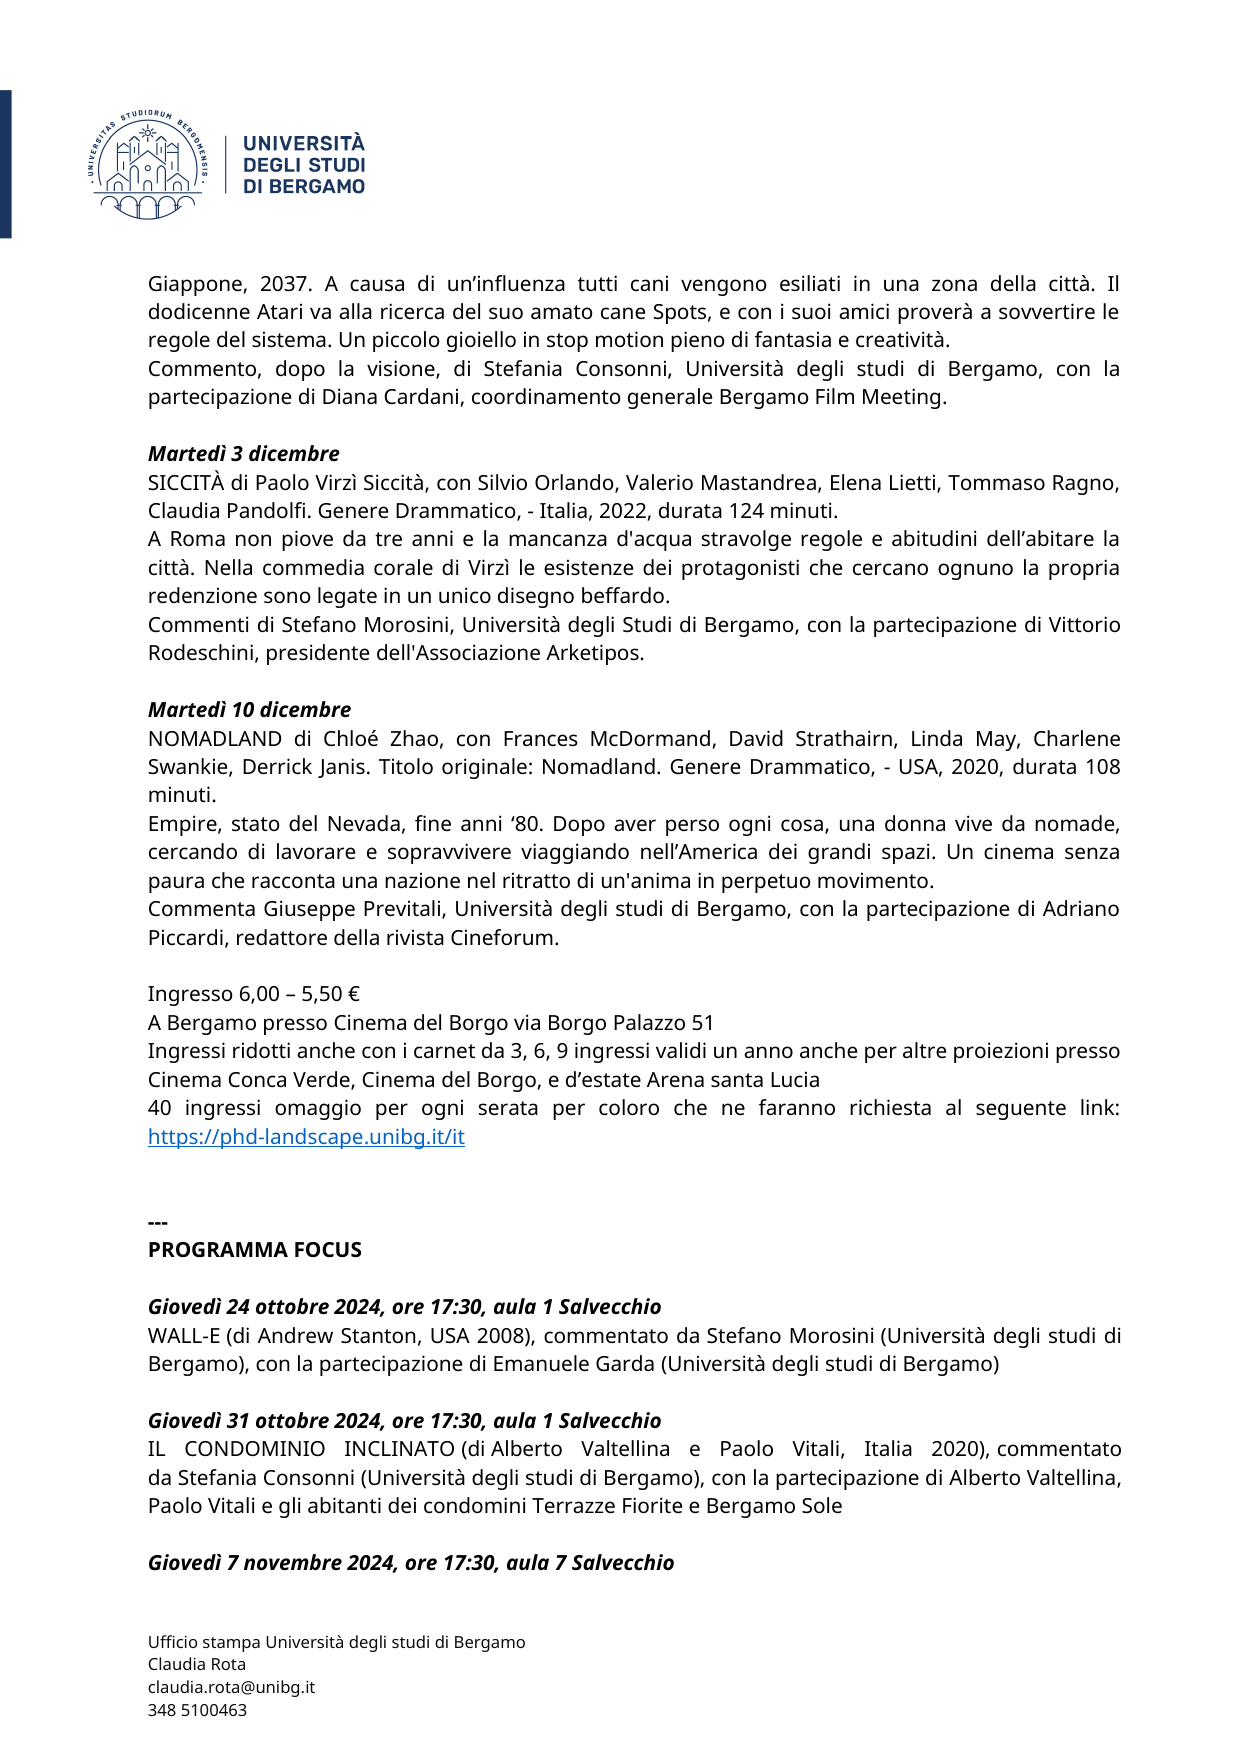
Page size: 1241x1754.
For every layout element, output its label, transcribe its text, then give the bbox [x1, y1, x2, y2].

text A Bergamo presso Cinema del Borgo via Borgo Palazzo 51 [148, 1008, 1122, 1036]
text PROGRAMMA FOCUS [148, 1236, 1122, 1264]
text Ingresso 6,00 – 5,50 € [148, 979, 1122, 1008]
text Commenti di Stefano Morosini, Università degli Studi di Bergamo, con la partecipazione di Vittorio Rodeschini, presidente dell'Associazione Arketipos. [148, 610, 1122, 667]
text WALL-E (di Andrew Stanton, USA 2008), commentato da Stefano Morosini (Università degli studi di Bergamo), con la partecipazione di Emanuele Garda (Università degli studi di Bergamo) [148, 1321, 1122, 1378]
text Martedì 3 dicembre [148, 439, 1122, 468]
text Empire, stato del Nevada, fine anni ‘80. Dopo aver perso ogni cosa, una donna vive da nomade, cercando di lavorare e sopravvivere viaggiando nell’America dei grandi spazi. Un cinema senza paura che racconta una nazione nel ritratto di un'anima in perpetuo movimento. [148, 809, 1122, 894]
text IL CONDOMINIO INCLINATO (di Alberto Valtellina e Paolo Vitali, Italia 2020), commentato da Stefania Consonni (Università degli studi di Bergamo), con la partecipazione di Alberto Valtellina, Paolo Vitali e gli abitanti dei condomini Terrazze Fiorite e Bergamo Sole [148, 1434, 1122, 1520]
text Giovedì 31 ottobre 2024, ore 17:30, aula 1 Salvecchio [148, 1406, 1122, 1434]
text Martedì 10 dicembre [148, 695, 1122, 724]
text 40 ingressi omaggio per ogni serata per coloro che ne faranno richiesta al seguente link: https://phd-landscape.unibg.it/it [148, 1093, 1122, 1150]
text SICCITÀ di Paolo Virzì Siccità, con Silvio Orlando, Valerio Mastandrea, Elena Lietti, Tommaso Ragno, Claudia Pandolfi. Genere Drammatico, - Italia, 2022, durata 124 minuti. [148, 468, 1122, 524]
text Giovedì 7 novembre 2024, ore 17:30, aula 7 Salvecchio [148, 1548, 1122, 1577]
text Ingressi ridotti anche con i carnet da 3, 6, 9 ingressi validi un anno anche per altre proiezioni presso Cinema Conca Verde, Cinema del Borgo, e d’estate Arena santa Lucia [148, 1036, 1122, 1093]
text Giovedì 24 ottobre 2024, ore 17:30, aula 1 Salvecchio [148, 1292, 1122, 1321]
text --- [148, 1207, 1122, 1236]
text A Roma non piove da tre anni e la mancanza d'acqua stravolge regole e abitudini dell’abitare la città. Nella commedia corale di Virzì le esistenze dei protagonisti che cercano ognuno la propria redenzione sono legate in un unico disegno beffardo. [148, 524, 1122, 610]
text Commenta Giuseppe Previtali, Università degli studi di Bergamo, con la partecipazione di Adriano Piccardi, redattore della rivista Cineforum. [148, 894, 1122, 951]
picture [0, 0, 1241, 276]
text NOMADLAND di Chloé Zhao, con Frances McDormand, David Strathairn, Linda May, Charlene Swankie, Derrick Janis. Titolo originale: Nomadland. Genere Drammatico, - USA, 2020, durata 108 minuti. [148, 724, 1122, 809]
text Giappone, 2037. A causa di un’influenza tutti cani vengono esiliati in una zona della città. Il dodicenne Atari va alla ricerca del suo amato cane Spots, e con i suoi amici proverà a sovvertire le regole del sistema. Un piccolo gioiello in stop motion pieno di fantasia e creatività. [148, 269, 1122, 354]
text Commento, dopo la visione, di Stefania Consonni, Università degli studi di Bergamo, con la partecipazione di Diana Cardani, coordinamento generale Bergamo Film Meeting. [148, 354, 1122, 411]
